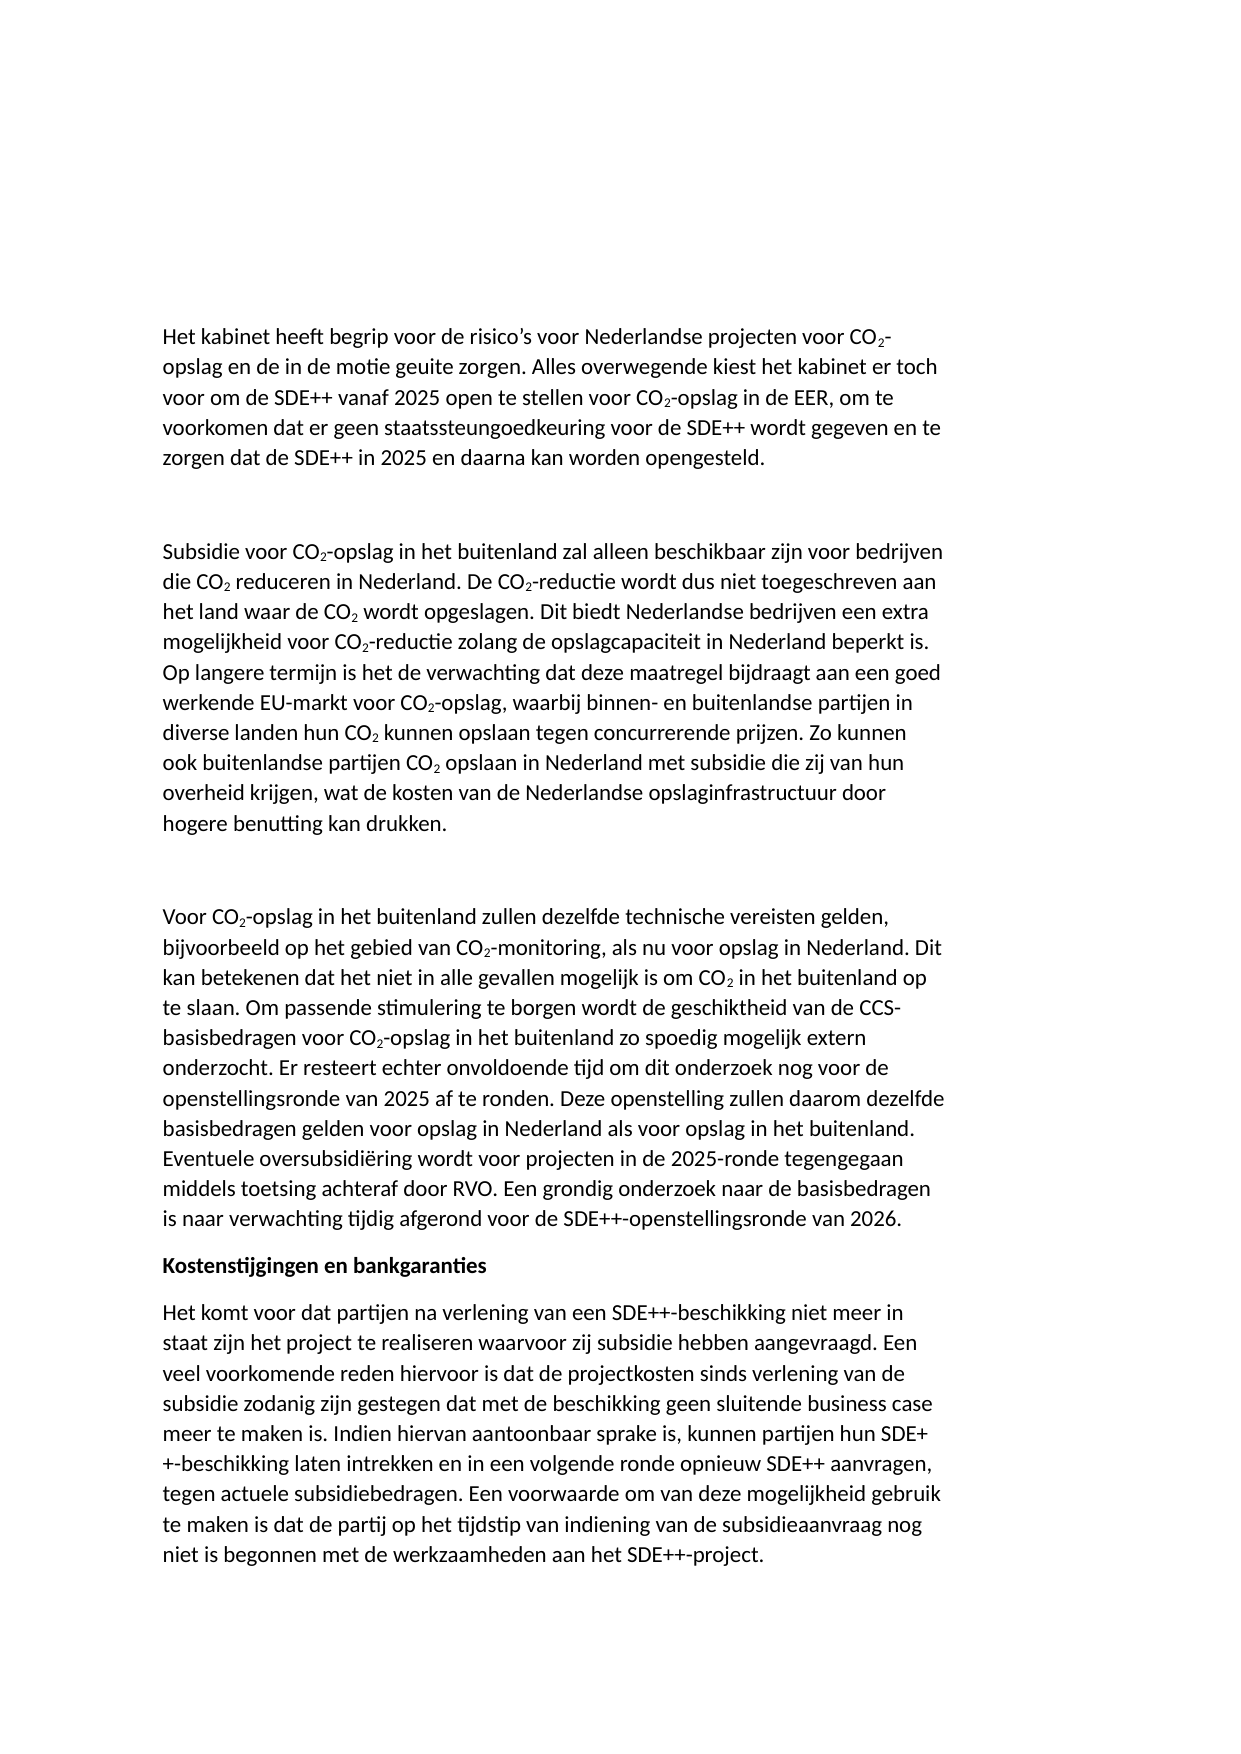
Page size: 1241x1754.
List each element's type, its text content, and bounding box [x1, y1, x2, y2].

text Kostenstijgingen en bankgaranties [162, 1251, 947, 1279]
text Het komt voor dat partijen na verlening van een SDE++-beschikking niet meer in staat zijn het project te realiseren waarvoor zij subsidie hebben aangevraagd. Een veel voorkomende reden hiervoor is dat de projectkosten sinds verlening van de subsidie zodanig zijn gestegen dat met de beschikking geen sluitende business case meer te maken is. Indien hiervan aantoonbaar sprake is, kunnen partijen hun SDE++-beschikking laten intrekken en in een volgende ronde opnieuw SDE++ aanvragen, tegen actuele subsidiebedragen. Een voorwaarde om van deze mogelijkheid gebruik te maken is dat de partij op het tijdstip van indiening van de subsidieaanvraag nog niet is begonnen met de werkzaamheden aan het SDE++-project. [162, 1298, 947, 1568]
text Subsidie voor CO2-opslag in het buitenland zal alleen beschikbaar zijn voor bedrijven die CO2 reduceren in Nederland. De CO2-reductie wordt dus niet toegeschreven aan het land waar de CO2 wordt opgeslagen. Dit biedt Nederlandse bedrijven een extra mogelijkheid voor CO2-reductie zolang de opslagcapaciteit in Nederland beperkt is. Op langere termijn is het de verwachting dat deze maatregel bijdraagt aan een goed werkende EU-markt voor CO2-opslag, waarbij binnen- en buitenlandse partijen in diverse landen hun CO2 kunnen opslaan tegen concurrerende prijzen. Zo kunnen ook buitenlandse partijen CO2 opslaan in Nederland met subsidie die zij van hun overheid krijgen, wat de kosten van de Nederlandse opslaginfrastructuur door hogere benutting kan drukken. [162, 537, 947, 837]
text Voor CO2-opslag in het buitenland zullen dezelfde technische vereisten gelden, bijvoorbeeld op het gebied van CO2-monitoring, als nu voor opslag in Nederland. Dit kan betekenen dat het niet in alle gevallen mogelijk is om CO2 in het buitenland op te slaan. Om passende stimulering te borgen wordt de geschiktheid van de CCS-basisbedragen voor CO2-opslag in het buitenland zo spoedig mogelijk extern onderzocht. Er resteert echter onvoldoende tijd om dit onderzoek nog voor de openstellingsronde van 2025 af te ronden. Deze openstelling zullen daarom dezelfde basisbedragen gelden voor opslag in Nederland als voor opslag in het buitenland. Eventuele oversubsidiëring wordt voor projecten in de 2025-ronde tegengegaan middels toetsing achteraf door RVO. Een grondig onderzoek naar de basisbedragen is naar verwachting tijdig afgerond voor de SDE++-openstellingsronde van 2026. [162, 902, 947, 1232]
text Het kabinet heeft begrip voor de risico’s voor Nederlandse projecten voor CO2-opslag en de in de motie geuite zorgen. Alles overwegende kiest het kabinet er toch voor om de SDE++ vanaf 2025 open te stellen voor CO2-opslag in de EER, om te voorkomen dat er geen staatssteungoedkeuring voor de SDE++ wordt gegeven en te zorgen dat de SDE++ in 2025 en daarna kan worden opengesteld. [162, 322, 947, 471]
